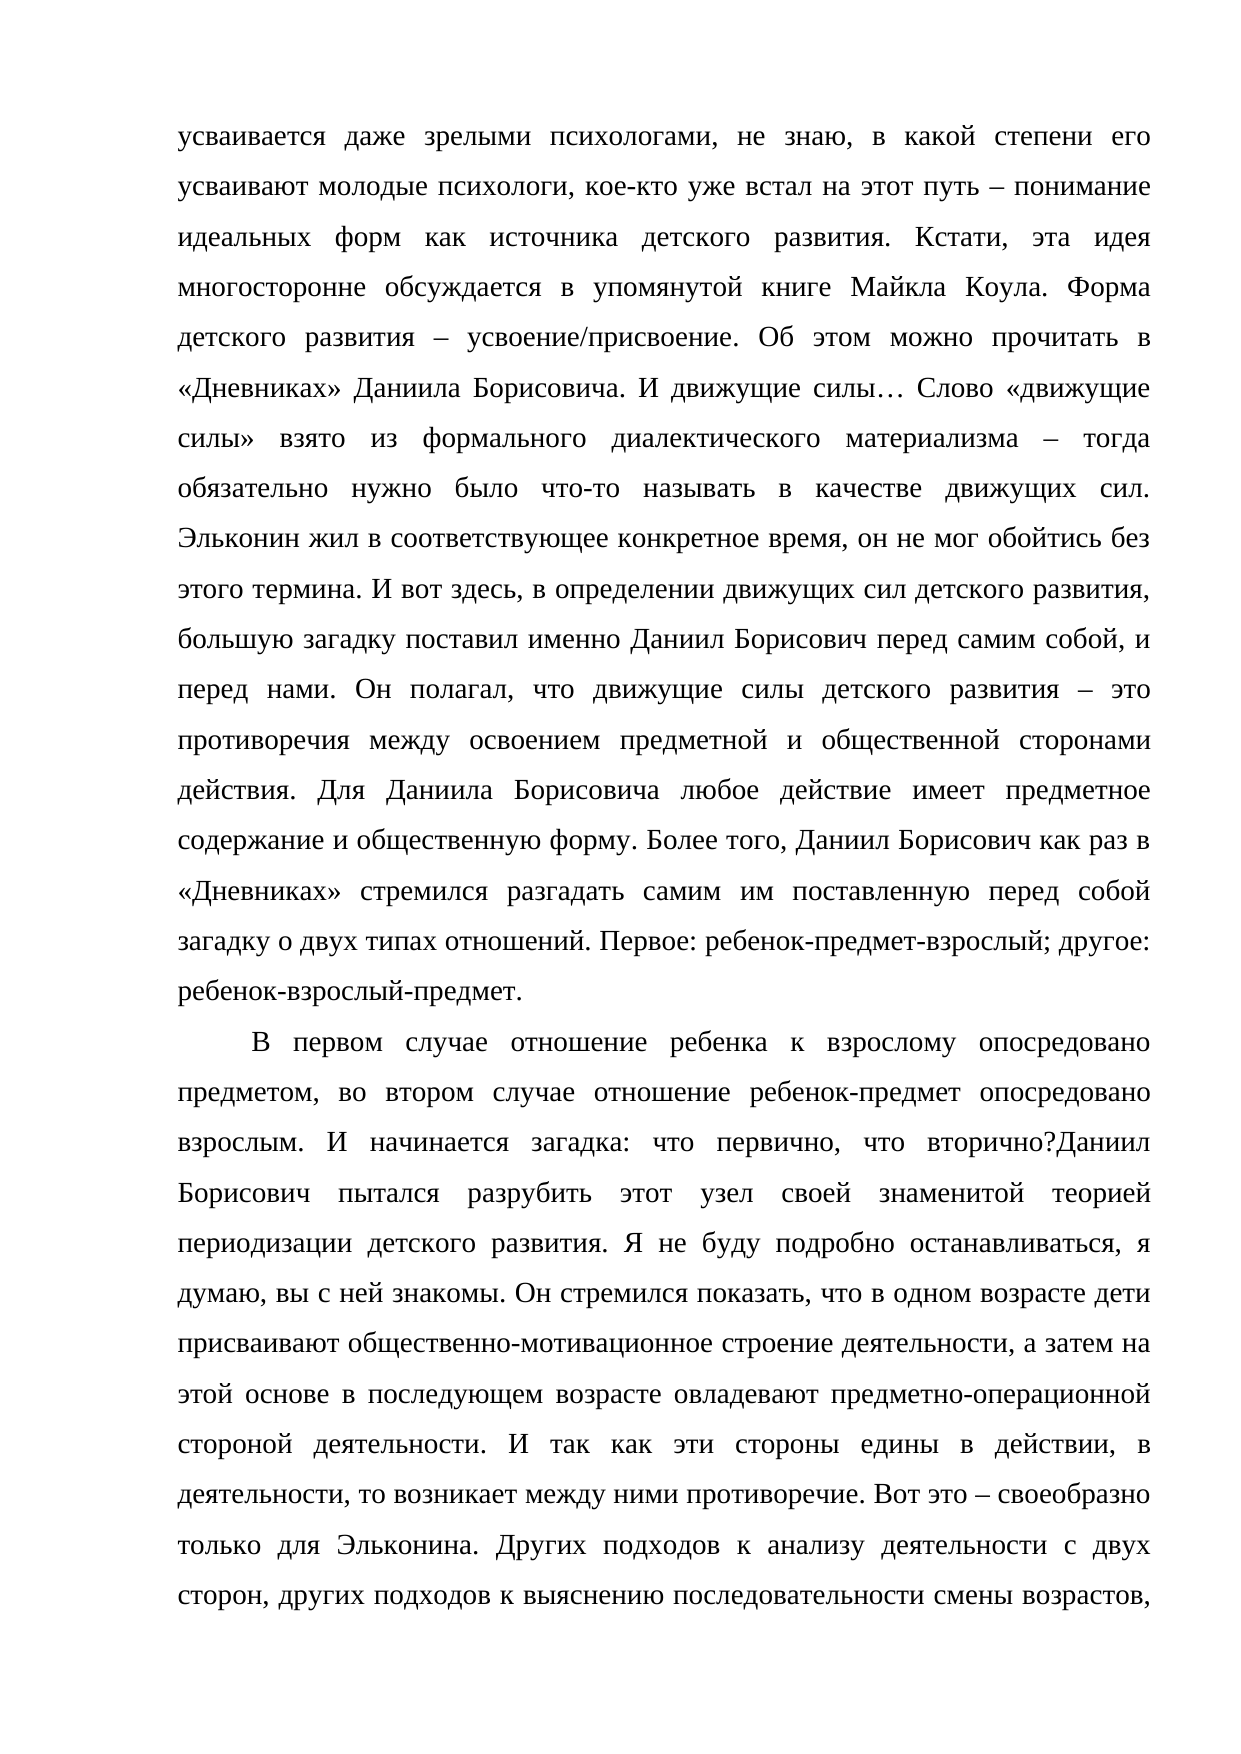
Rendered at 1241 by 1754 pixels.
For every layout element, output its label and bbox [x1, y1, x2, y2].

text [177, 118, 1152, 1007]
text [177, 1024, 1152, 1611]
